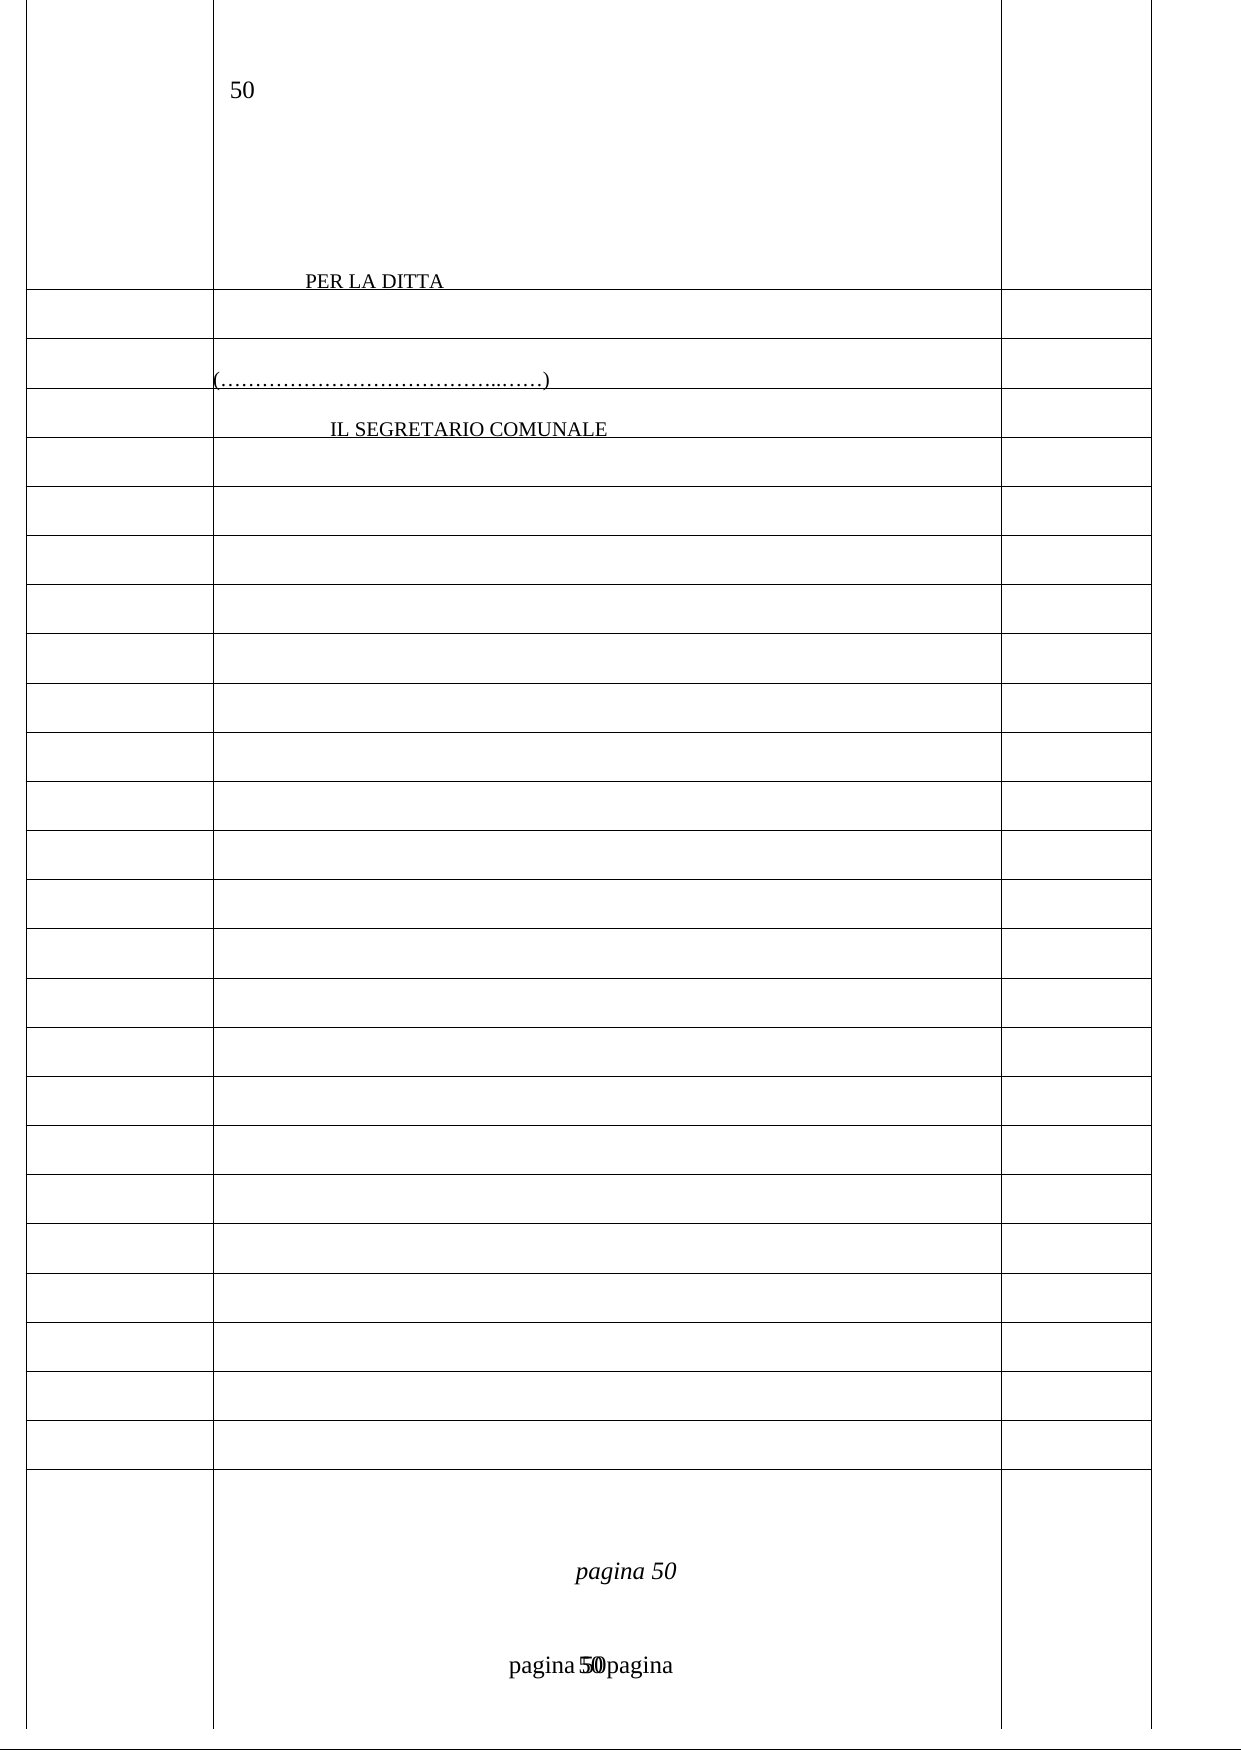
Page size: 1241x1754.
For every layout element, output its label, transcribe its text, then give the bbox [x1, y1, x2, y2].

text PER LA DITTA [229, 244, 942, 293]
text (…………………………………..……) [192, 342, 942, 391]
text IL SEGRETARIO COMUNALE [0, 391, 942, 441]
